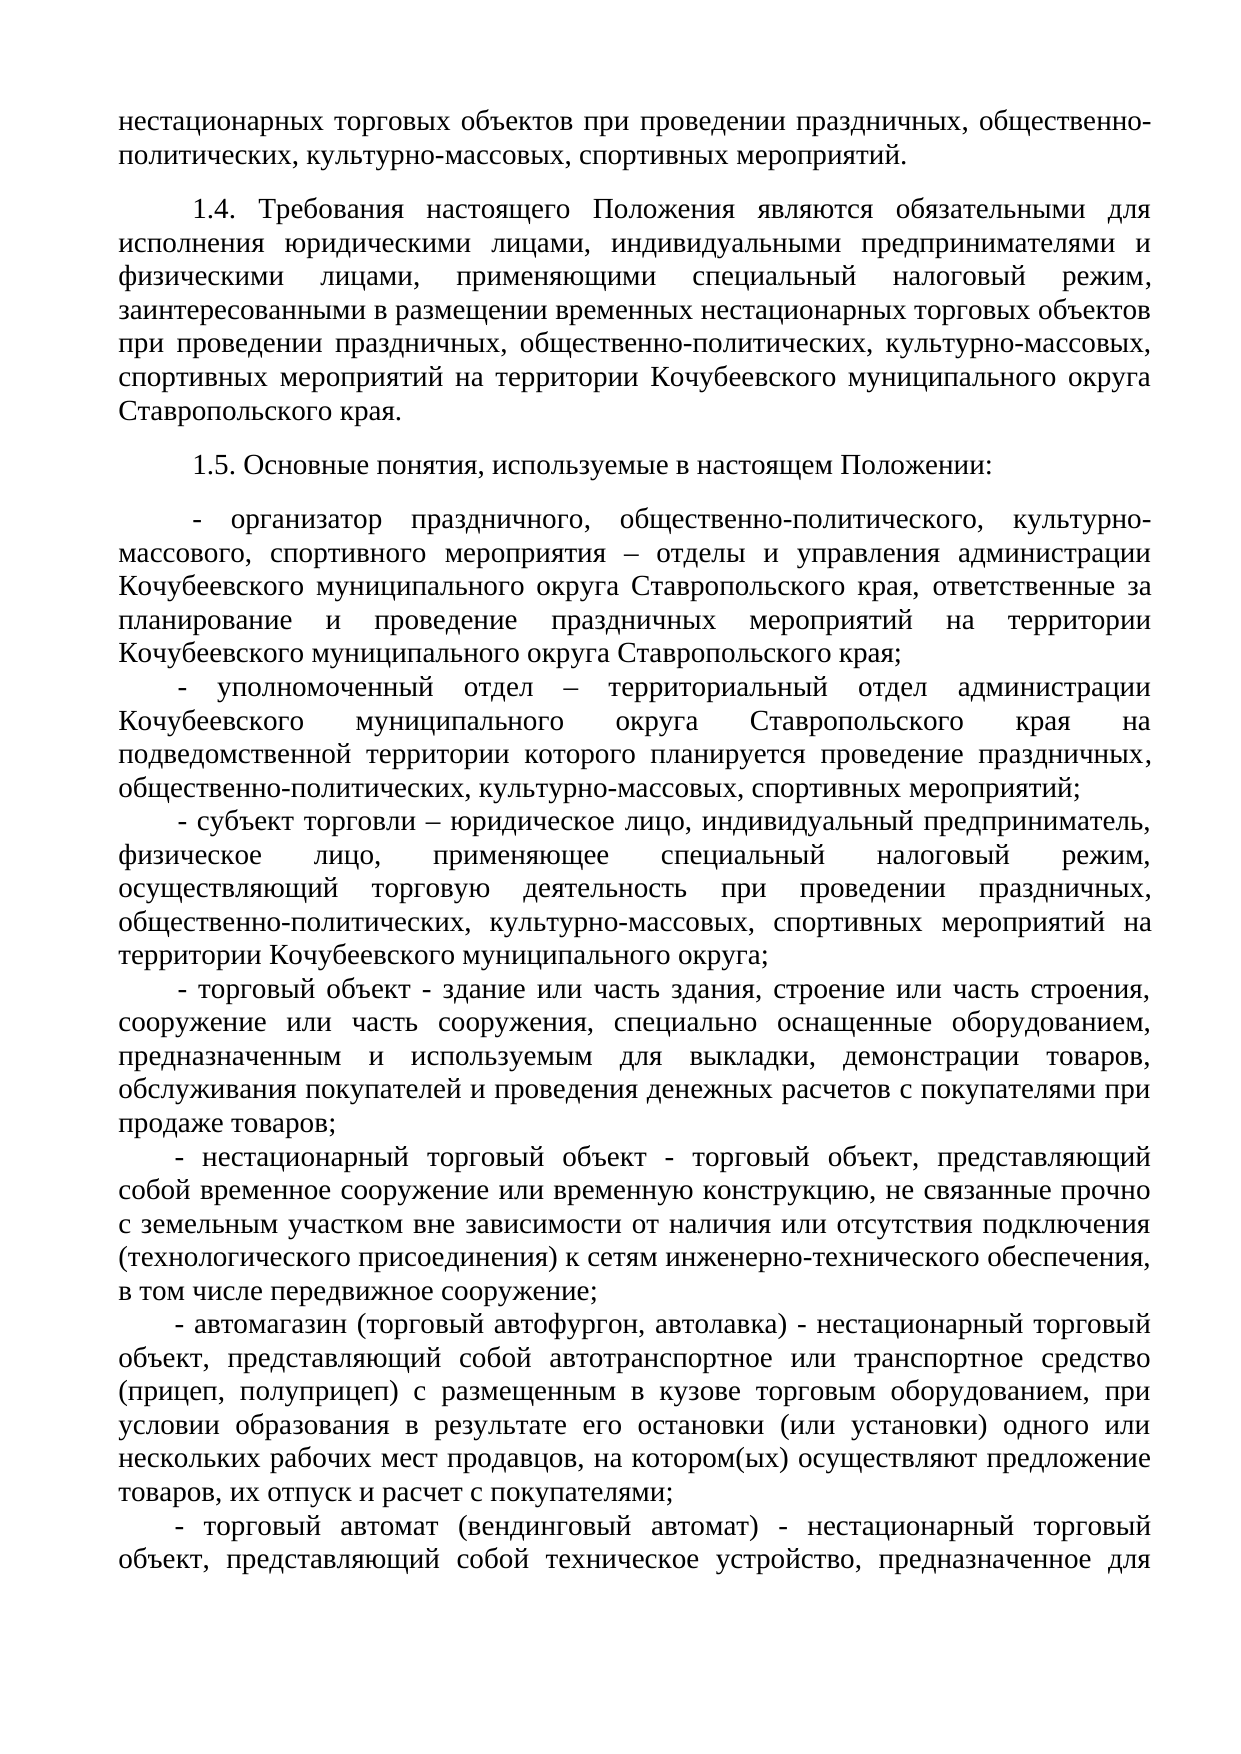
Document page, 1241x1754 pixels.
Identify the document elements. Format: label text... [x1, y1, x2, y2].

text 1.4. Требования настоящего Положения являются обязательными для исполнения юридическими лицами, индивидуальными предпринимателями и физическими лицами, применяющими специальный налоговый режим, заинтересованными в размещении временных нестационарных торговых объектов при проведении праздничных, общественно-политических, культурно-массовых, спортивных мероприятий на территории Кочубеевского муниципального округа Ставропольского края. [118, 191, 1152, 426]
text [118, 103, 1152, 171]
text - субъект торговли – юридическое лицо, индивидуальный предприниматель, физическое лицо, применяющее специальный налоговый режим, осуществляющий торговую деятельность при проведении праздничных, общественно-политических, культурно-массовых, спортивных мероприятий на территории Кочубеевского муниципального округа; [118, 803, 1152, 971]
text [118, 1508, 1152, 1575]
text - нестационарный торговый объект - торговый объект, представляющий собой временное сооружение или временную конструкцию, не связанные прочно с земельным участком вне зависимости от наличия или отсутствия подключения (технологического присоединения) к сетям инженерно-технического обеспечения, в том числе передвижное сооружение; [118, 1139, 1152, 1306]
text - организатор праздничного, общественно-политического, культурно-массового, спортивного мероприятия – отделы и управления администрации Кочубеевского муниципального округа Ставропольского края, ответственные за планирование и проведение праздничных мероприятий на территории Кочубеевского муниципального округа Ставропольского края; [118, 501, 1152, 669]
text 1.5. Основные понятия, используемые в настоящем Положении: [118, 447, 1152, 481]
text - уполномоченный отдел – территориальный отдел администрации Кочубеевского муниципального округа Ставропольского края на подведомственной территории которого планируется проведение праздничных, общественно-политических, культурно-массовых, спортивных мероприятий; [118, 669, 1152, 803]
text - автомагазин (торговый автофургон, автолавка) - нестационарный торговый объект, представляющий собой автотранспортное или транспортное средство (прицеп, полуприцеп) с размещенным в кузове торговым оборудованием, при условии образования в результате его остановки (или установки) одного или нескольких рабочих мест продавцов, на котором(ых) осуществляют предложение товаров, их отпуск и расчет с покупателями; [118, 1306, 1152, 1508]
text - торговый объект - здание или часть здания, строение или часть строения, сооружение или часть сооружения, специально оснащенные оборудованием, предназначенным и используемым для выкладки, демонстрации товаров, обслуживания покупателей и проведения денежных расчетов с покупателями при продаже товаров; [118, 971, 1152, 1139]
